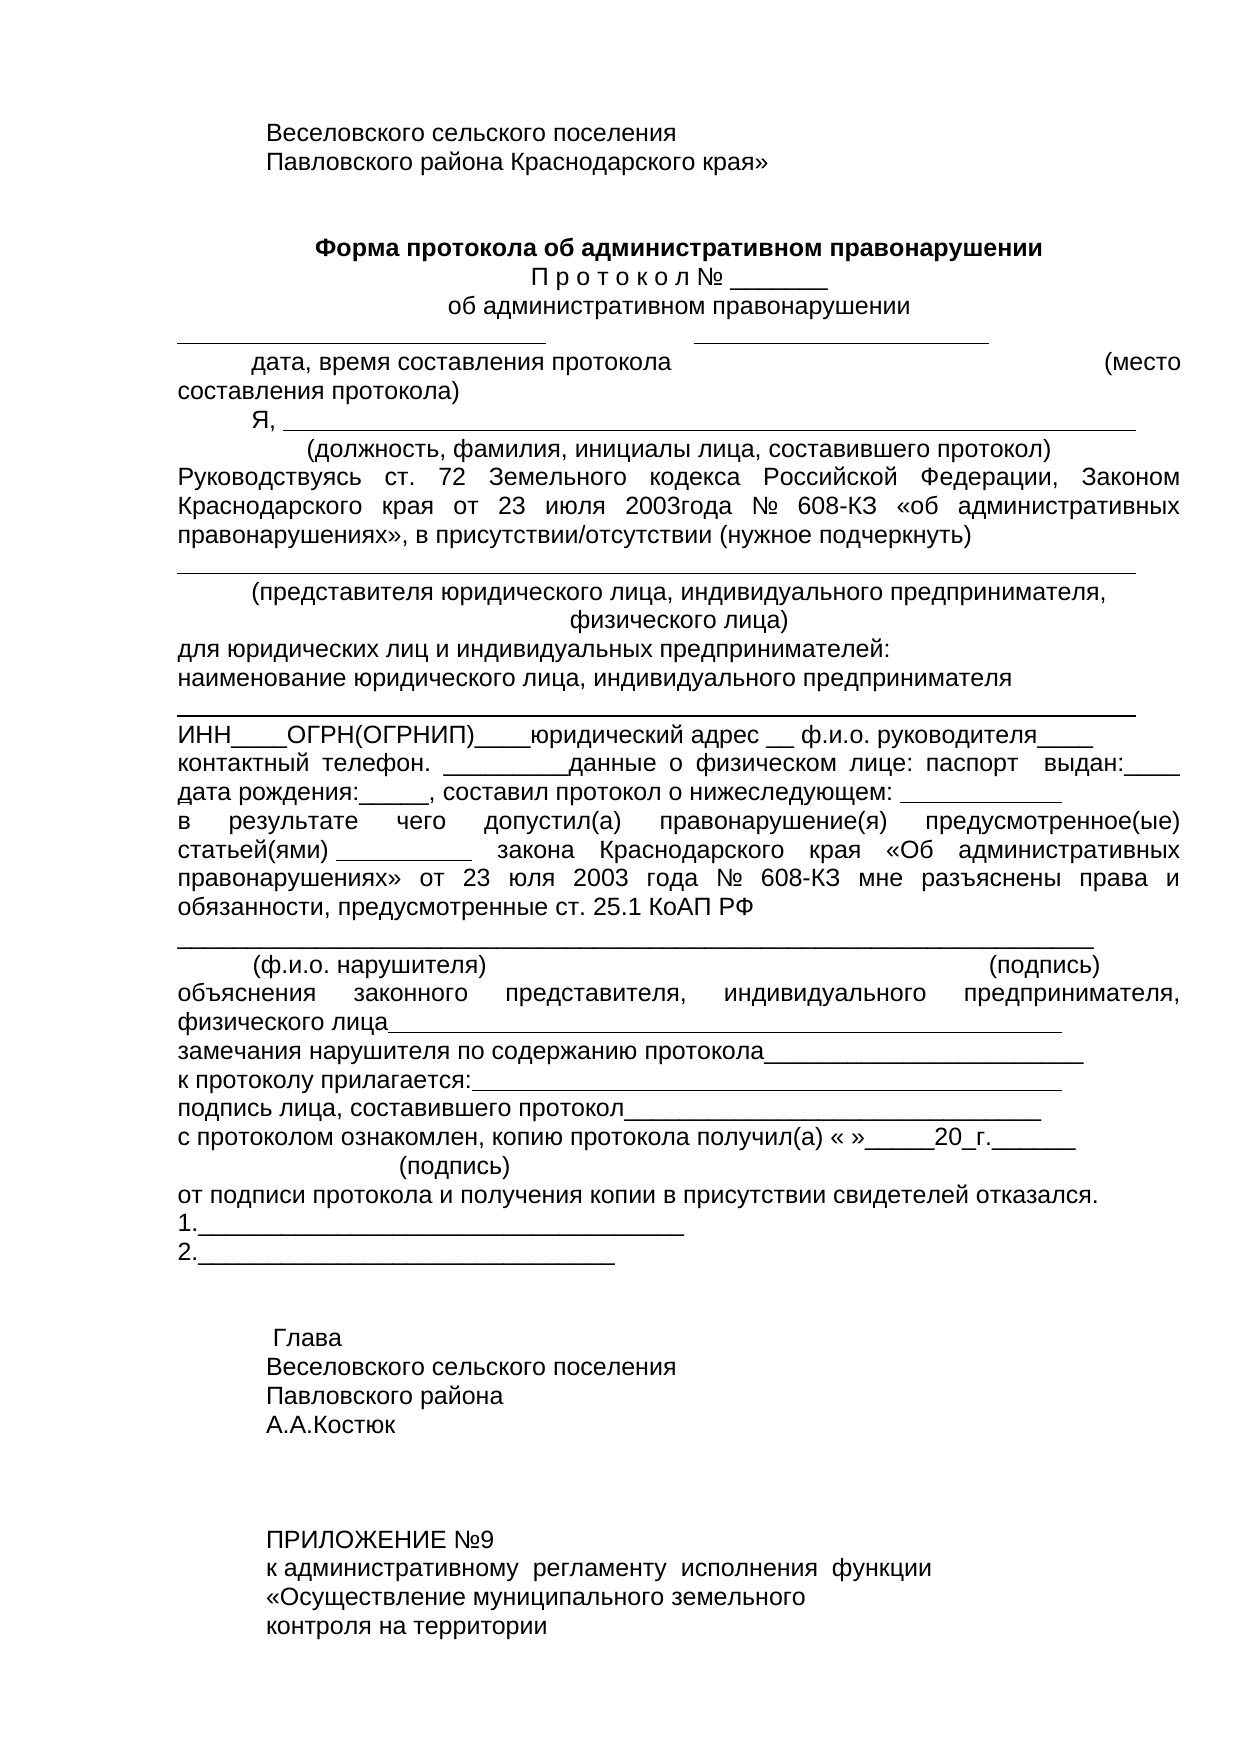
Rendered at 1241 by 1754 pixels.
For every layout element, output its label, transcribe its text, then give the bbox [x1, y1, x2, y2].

text П р о т о к о л № _______ [177, 262, 1181, 291]
text __________________________________________________________________ [177, 921, 1181, 950]
text в результате чего допустил(а) правонарушение(я) предусмотренное(ые) статьей(ями) закона Краснодарского края «Об административных правонарушениях» от 23 юля 2003 года № 608-КЗ мне разъяснены права и обязанности, предусмотренные ст. 25.1 КоАП РФ [177, 806, 1181, 921]
text подпись лица, составившего протокол______________________________ [177, 1093, 1181, 1122]
text Я, [177, 405, 1181, 434]
text (ф.и.о. нарушителя) (подпись) [177, 950, 1181, 978]
text объяснения законного представителя, индивидуального предпринимателя, физического лица [177, 978, 1181, 1036]
text Павловского района Краснодарского края» [177, 147, 1181, 176]
text Веселовского сельского поселения [177, 118, 1181, 147]
text контактный телефон. _________данные о физическом лице: паспорт выдан:____ дата рождения:_____, составил протокол о нижеследующем: [177, 748, 1181, 806]
text А.А.Костюк [177, 1410, 1181, 1438]
text от подписи протокола и получения копии в присутствии свидетелей отказался. [177, 1180, 1181, 1208]
text (подпись) [177, 1151, 1181, 1180]
text дата, время составления протокола (место составления протокола) [177, 347, 1181, 405]
text Форма протокола об административном правонарушении [177, 233, 1181, 262]
text Руководствуясь ст. 72 Земельного кодекса Российской Федерации, Законом Краснодарского края от 23 июля 2003года № 608-КЗ «об административных правонарушениях», в присутствии/отсутствии (нужное подчеркнуть) [177, 462, 1181, 549]
text 1.___________________________________ 2.______________________________ [177, 1208, 1181, 1266]
text (должность, фамилия, инициалы лица, составившего протокол) [177, 434, 1181, 462]
text об административном правонарушении [177, 291, 1181, 319]
text ПРИЛОЖЕНИЕ №9 [177, 1525, 1181, 1553]
text Веселовского сельского поселения [177, 1352, 1181, 1381]
text (представителя юридического лица, индивидуального предпринимателя, физического лица) [177, 577, 1181, 634]
text для юридических лиц и индивидуальных предпринимателей: [177, 634, 1181, 663]
text замечания нарушителя по содержанию протокола_______________________ [177, 1036, 1181, 1065]
text контроля на территории [177, 1611, 1181, 1640]
text к административному регламенту исполнения функции [177, 1553, 1181, 1582]
text «Осуществление муниципального земельного [177, 1582, 1181, 1611]
text Глава [177, 1323, 1181, 1352]
text Павловского района [177, 1381, 1181, 1410]
text к протоколу прилагается: [177, 1065, 1181, 1093]
text с протоколом ознакомлен, копию протокола получил(а) « »_____20_г.______ [177, 1122, 1181, 1151]
text ИНН____ОГРН(ОГРНИП)____юридический адрес __ ф.и.о. руководителя____ [177, 720, 1181, 748]
text наименование юридического лица, индивидуального предпринимателя [177, 663, 1181, 692]
